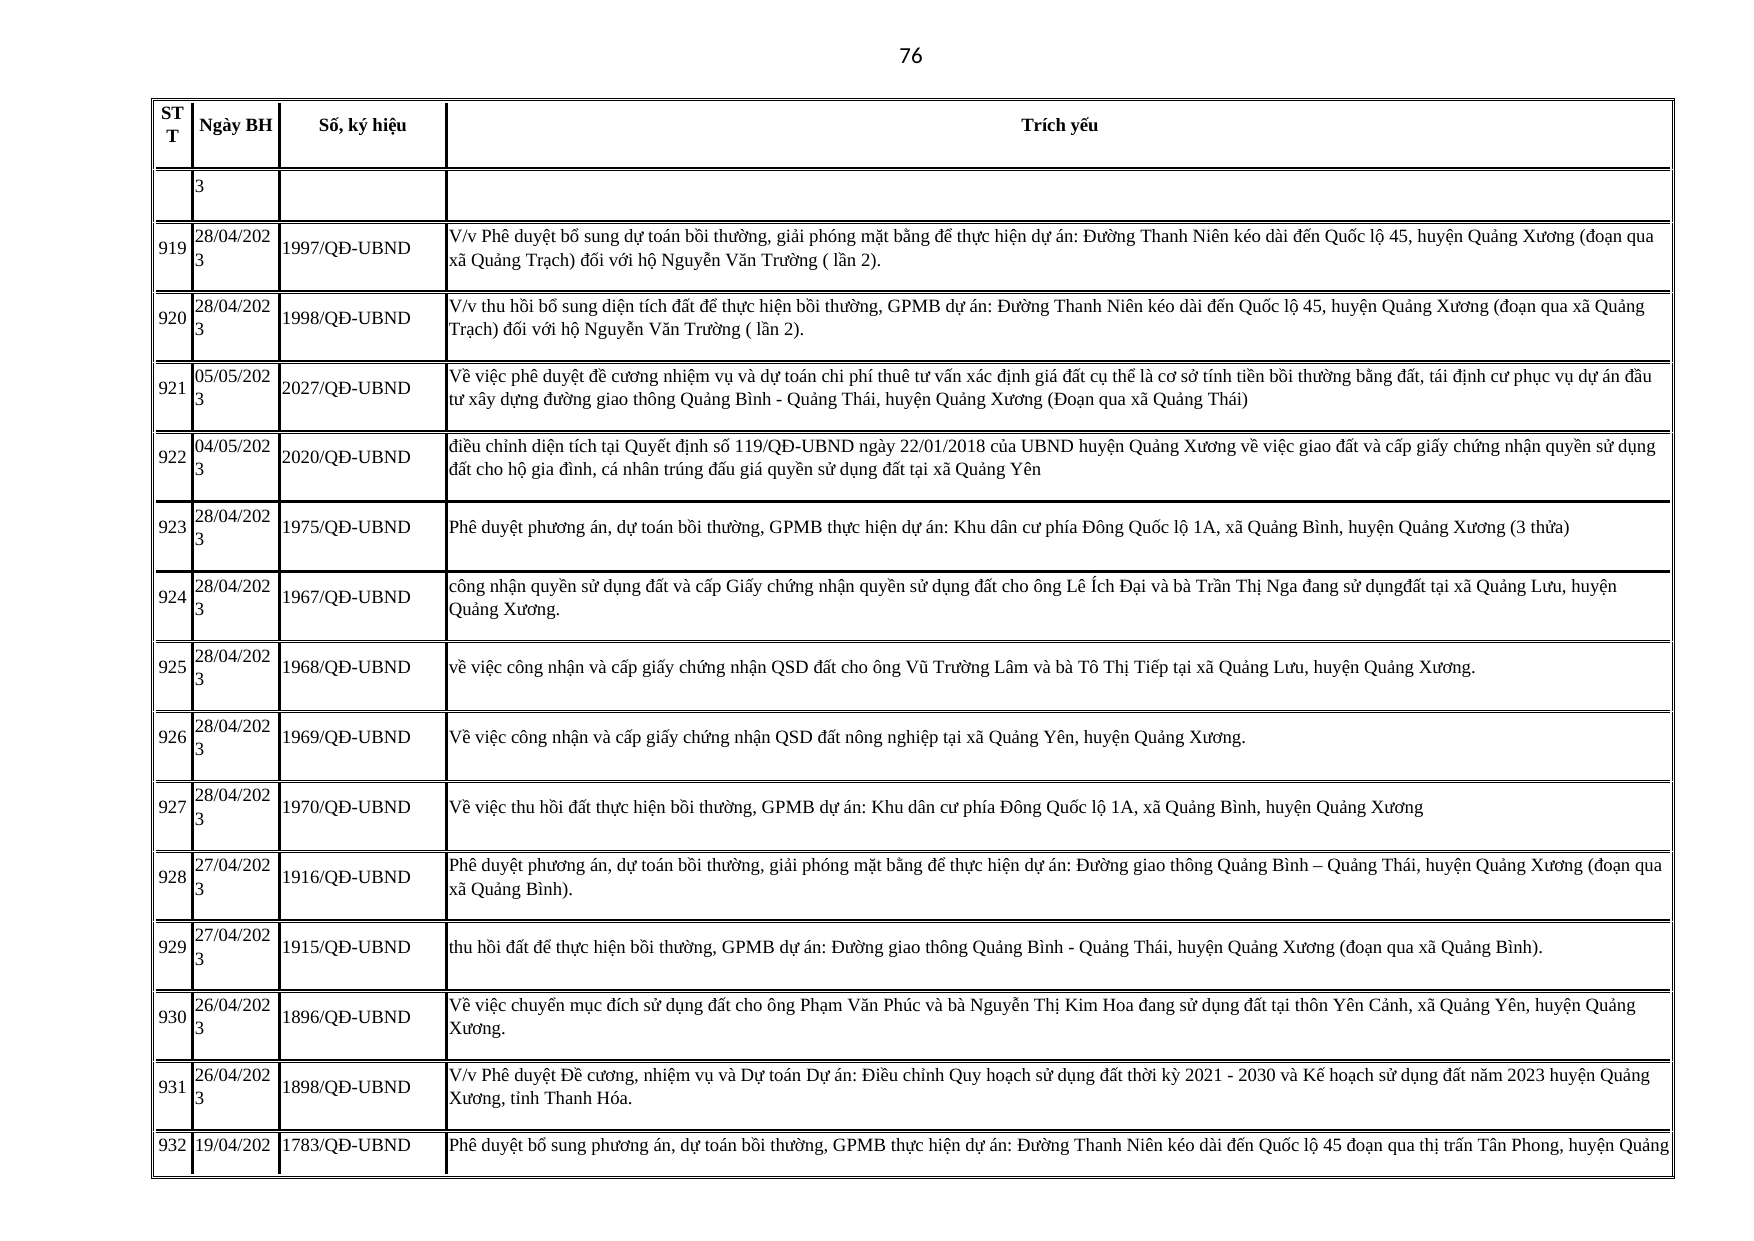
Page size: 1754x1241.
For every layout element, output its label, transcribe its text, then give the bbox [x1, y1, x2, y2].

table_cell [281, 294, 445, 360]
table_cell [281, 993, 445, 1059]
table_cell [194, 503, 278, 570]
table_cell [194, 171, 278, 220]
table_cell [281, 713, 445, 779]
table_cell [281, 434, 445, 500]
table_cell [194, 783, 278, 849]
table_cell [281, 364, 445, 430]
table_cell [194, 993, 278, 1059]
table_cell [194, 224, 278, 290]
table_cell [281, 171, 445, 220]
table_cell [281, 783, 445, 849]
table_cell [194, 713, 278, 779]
table_header STT [154, 101, 192, 167]
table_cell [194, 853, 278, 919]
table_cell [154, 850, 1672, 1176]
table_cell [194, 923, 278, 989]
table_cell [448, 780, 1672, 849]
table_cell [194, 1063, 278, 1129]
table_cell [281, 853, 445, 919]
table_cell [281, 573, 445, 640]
table_header Số, ký hiệu [279, 101, 446, 167]
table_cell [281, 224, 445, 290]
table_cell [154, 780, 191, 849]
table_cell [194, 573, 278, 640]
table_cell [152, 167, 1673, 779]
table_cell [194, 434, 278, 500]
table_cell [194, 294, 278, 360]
table_header Trích yếu [446, 101, 1672, 167]
table_header Ngày BH [192, 101, 279, 167]
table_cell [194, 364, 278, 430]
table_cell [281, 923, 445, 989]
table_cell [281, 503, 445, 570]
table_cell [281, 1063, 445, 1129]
